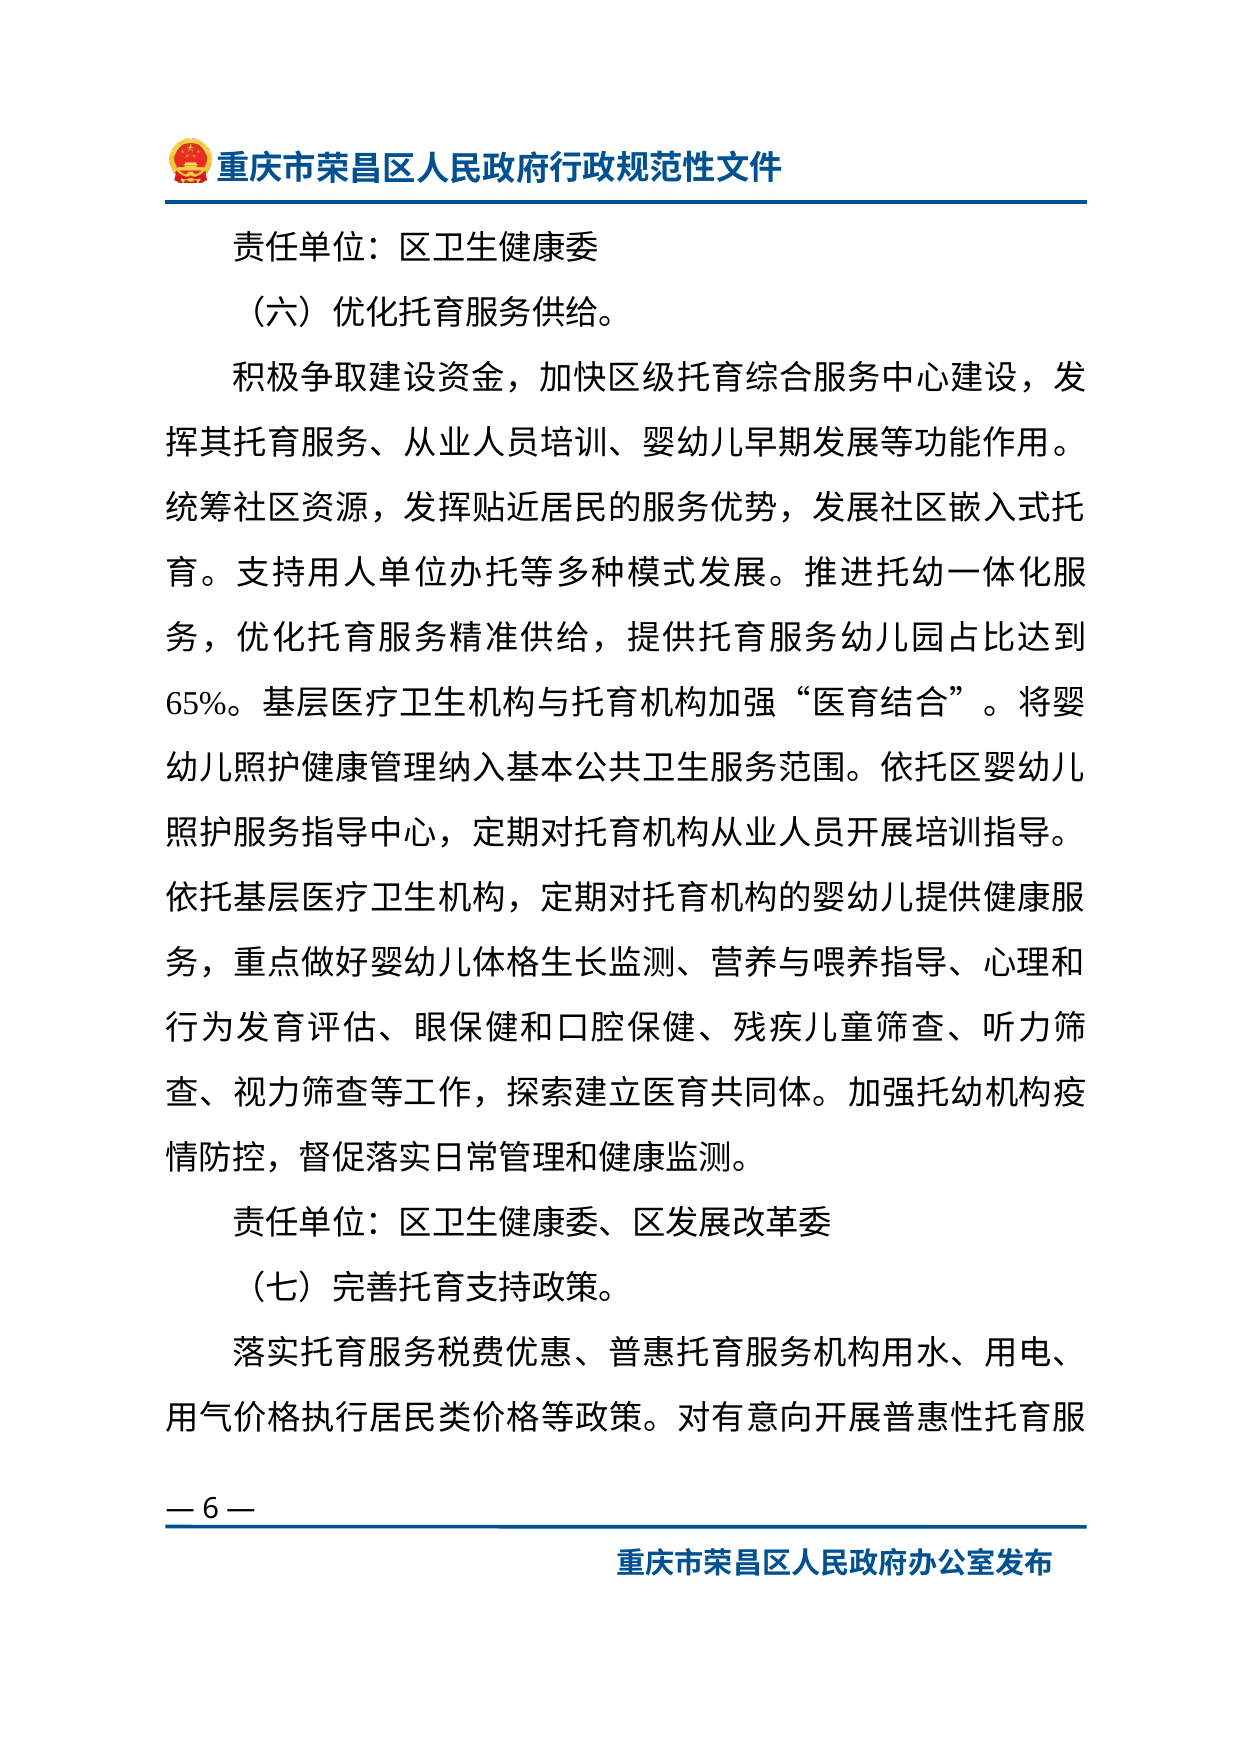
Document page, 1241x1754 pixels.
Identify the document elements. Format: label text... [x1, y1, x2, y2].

text 责任单位：区卫生健康委 [165, 212, 1087, 277]
list 完善托育支持政策。 [165, 1252, 1087, 1317]
text 积极争取建设资金，加快区级托育综合服务中心建设，发挥其托育服务、从业人员培训、婴幼儿早期发展等功能作用。统筹社区资源，发挥贴近居民的服务优势，发展社区嵌入式托育。支持用人单位办托等多种模式发展。推进托幼一体化服务，优化托育服务精准供给，提供托育服务幼儿园占比达到65%。基层医疗卫生机构与托育机构加强“医育结合”。将婴幼儿照护健康管理纳入基本公共卫生服务范围。依托区婴幼儿照护服务指导中心，定期对托育机构从业人员开展培训指导。依托基层医疗卫生机构，定期对托育机构的婴幼儿提供健康服务，重点做好婴幼儿体格生长监测、营养与喂养指导、心理和行为发育评估、眼保健和口腔保健、残疾儿童筛查、听力筛查、视力筛查等工作，探索建立医育共同体。加强托幼机构疫情防控，督促落实日常管理和健康监测。 [165, 342, 1087, 1187]
list 优化托育服务供给。 [165, 277, 1087, 342]
text 责任单位：区卫生健康委、区发展改革委 [165, 1187, 1087, 1252]
picture [165, 136, 216, 187]
